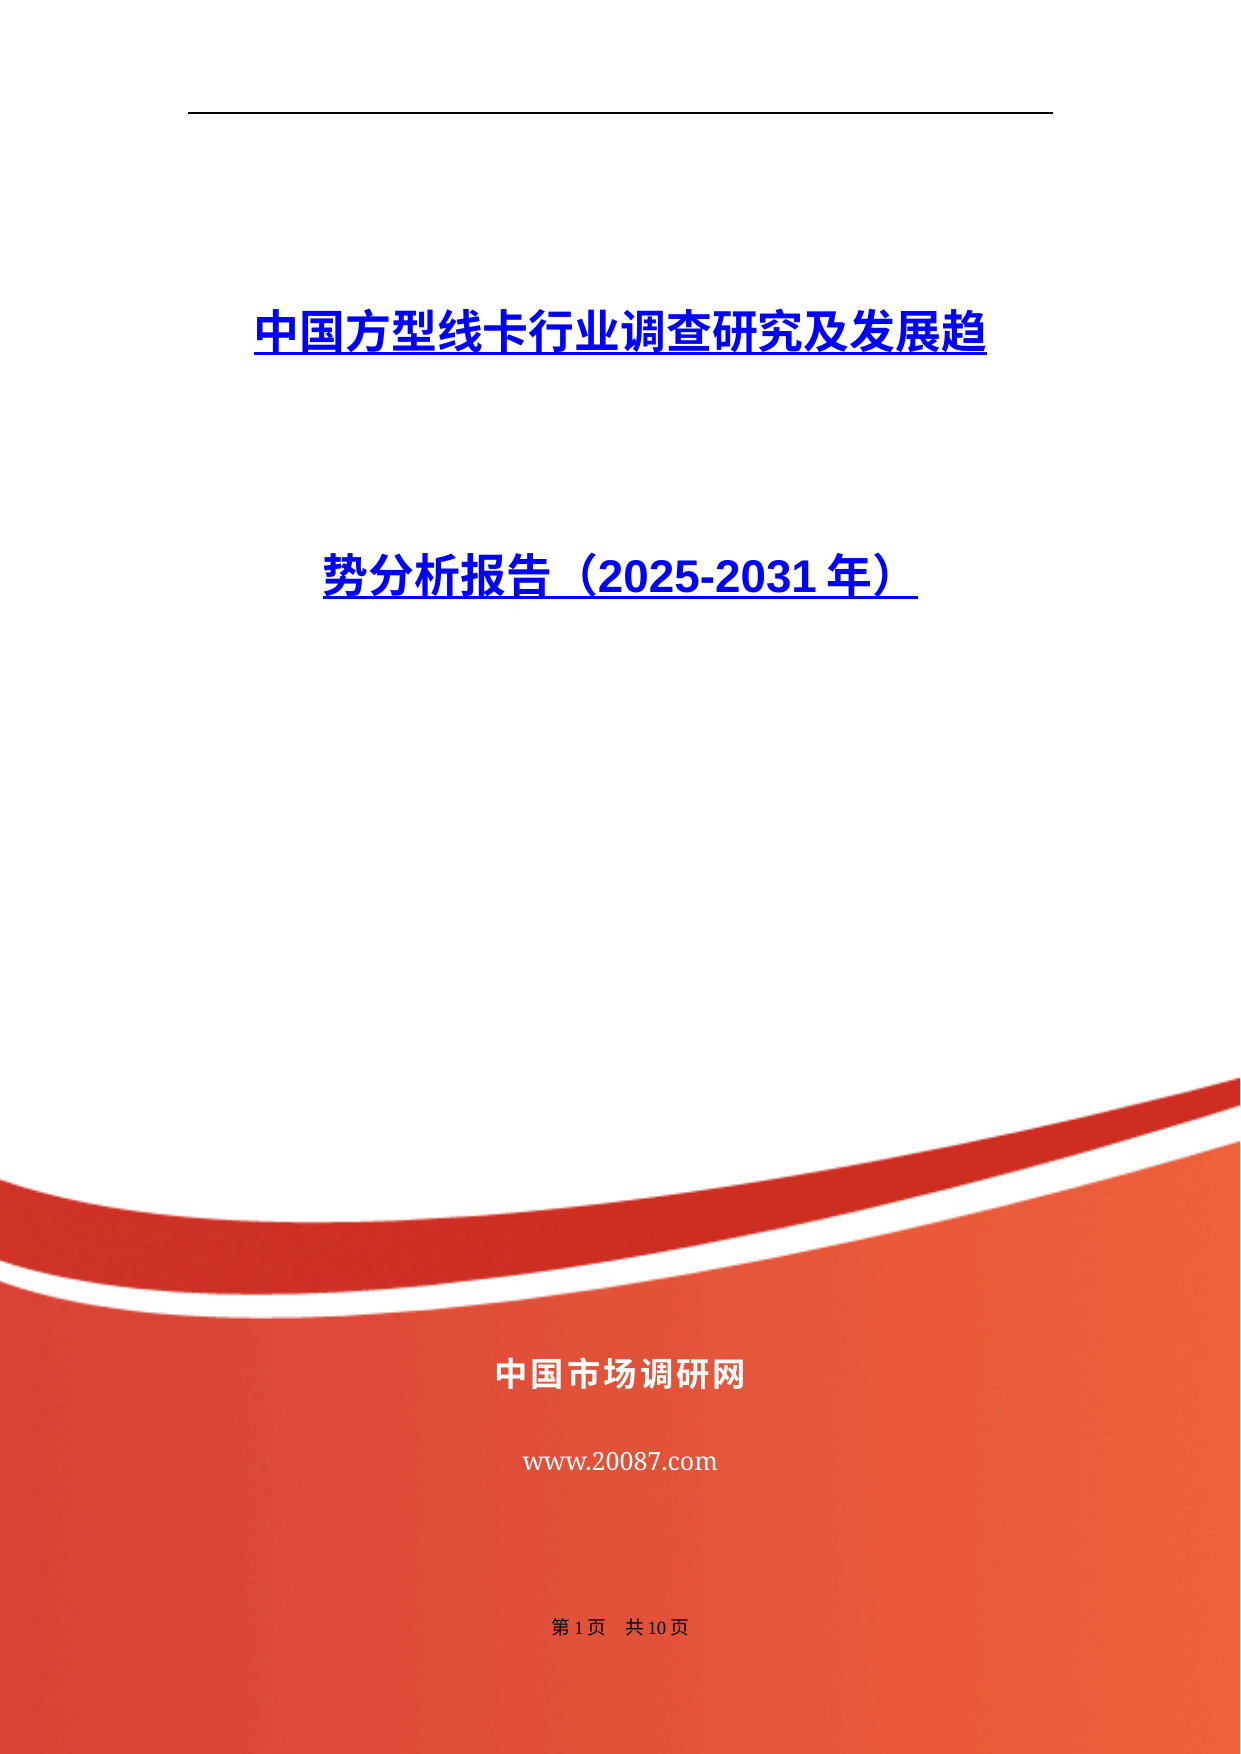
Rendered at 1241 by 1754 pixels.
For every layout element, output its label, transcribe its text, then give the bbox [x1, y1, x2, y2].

picture [0, 1006, 1241, 1754]
text www.20087.com [187, 1428, 1053, 1493]
subtitle 中国市场调研网 [187, 1339, 1053, 1404]
table_header 中国方型线卡行业调查研究及发展趋势分析报告（2025-2031年） [188, 207, 1053, 773]
